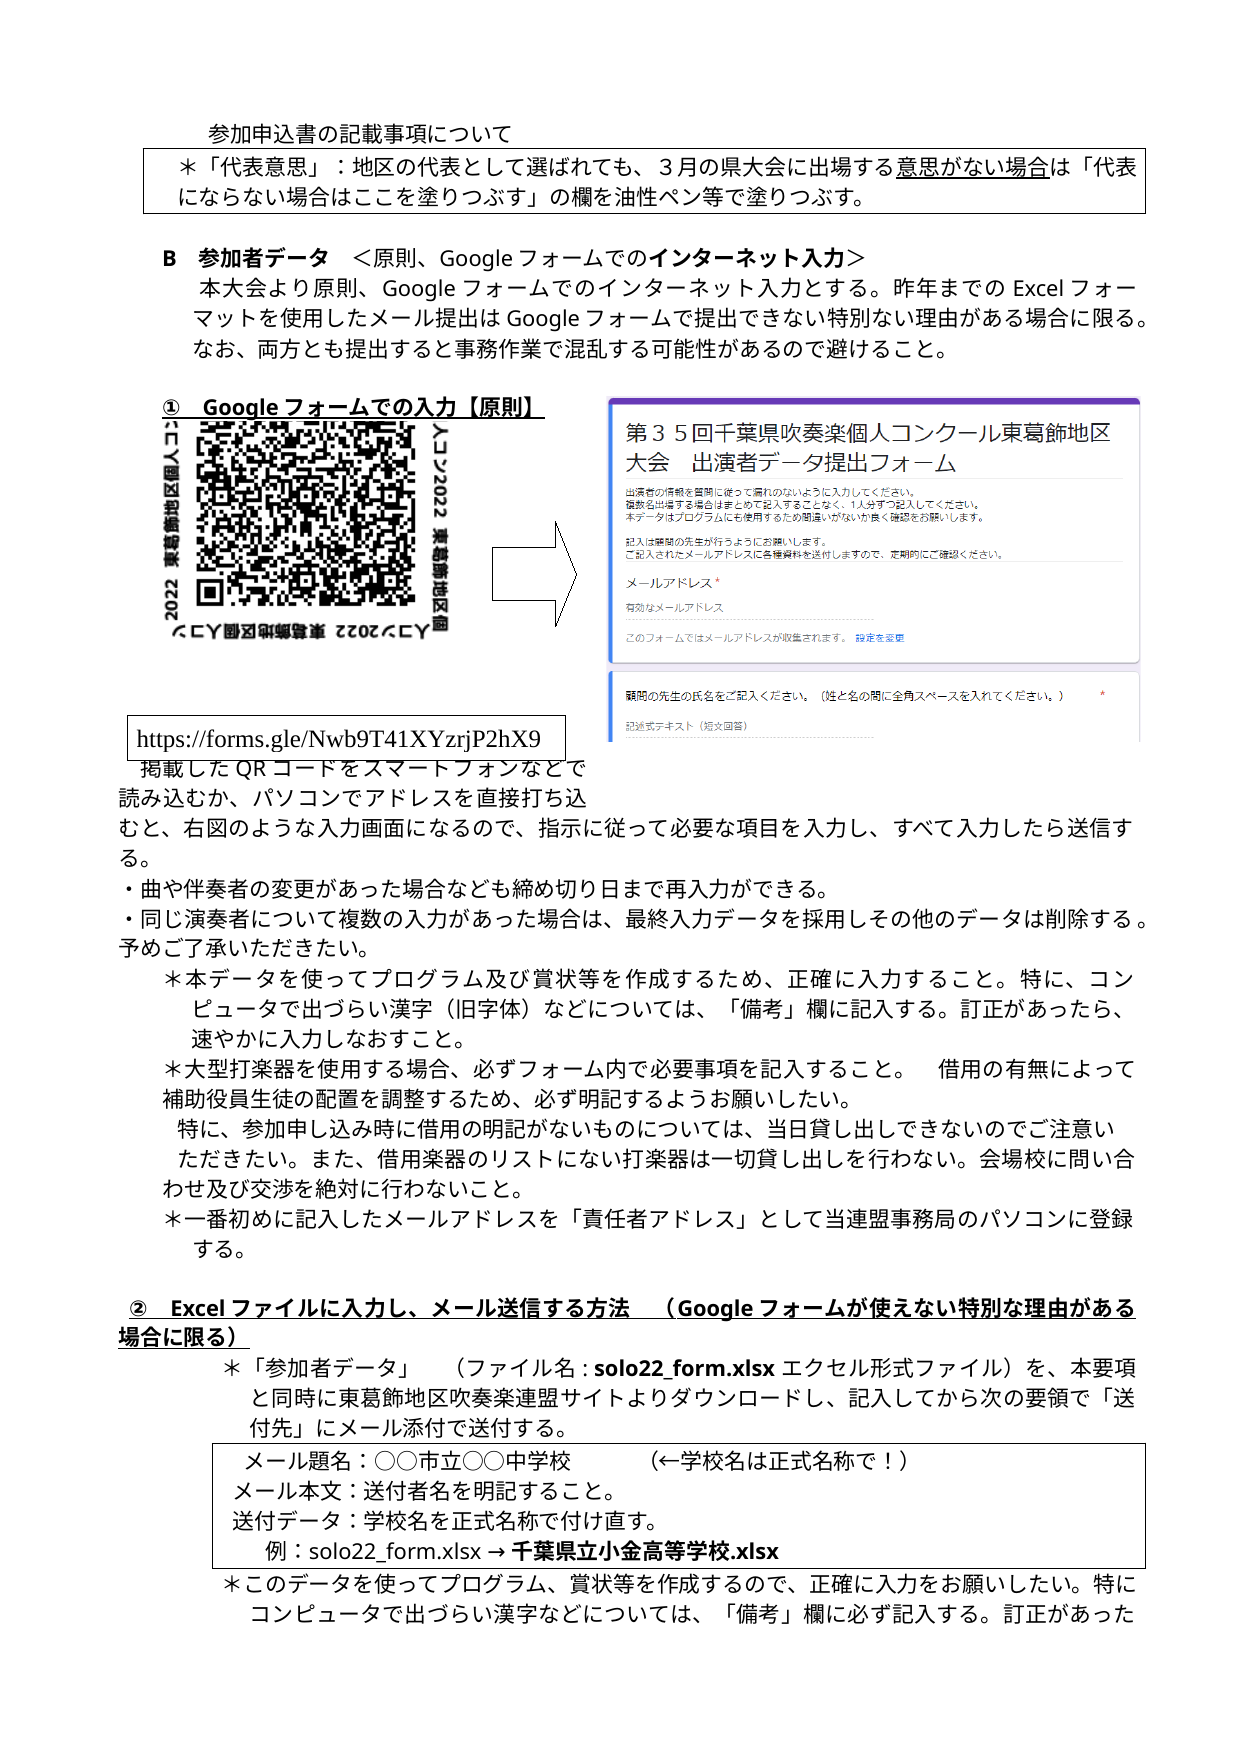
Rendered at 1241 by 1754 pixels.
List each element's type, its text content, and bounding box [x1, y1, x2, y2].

text 本大会より原則、Googleフォームでのインターネット入力とする。昨年までのExcelフォーマットを使用したメール提出はGoogleフォームで提出できない特別ない理由がある場合に限る。なお、両方とも提出すると事務作業で混乱する可能性があるので避けること。 [148, 273, 1137, 363]
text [221, 1569, 1137, 1629]
text ＊「参加者データ」 （ファイル名 : solo22_form.xlsx エクセル形式ファイル）を、本要項と同時に東葛飾地区吹奏楽連盟サイトよりダウンロードし、記入してから次の要領で「送付先」にメール添付で送付する。 [221, 1352, 1137, 1442]
text B 参加者データ ＜原則、Googleフォームでのインターネット入力＞ [118, 243, 1137, 273]
text ＊「代表意思」：地区の代表として選ばれても、３月の県大会に出場する意思がない場合は「代表にならない場合はここを塗りつぶす」の欄を油性ペン等で塗りつぶす。 [144, 149, 1145, 213]
picture [161, 421, 451, 642]
text 送付データ：学校名を正式名称で付け直す。 [213, 1502, 1145, 1532]
text メール題名：○○市立○○中学校 （←学校名は正式名称で！） [213, 1444, 1145, 1472]
text メール本文：送付者名を明記すること。 [213, 1472, 1145, 1502]
text ＊一番初めに記入したメールアドレスを「責任者アドレス」として当連盟事務局のパソコンに登録する。 [162, 1203, 1137, 1264]
text 参加申込書の記載事項について [208, 118, 1137, 148]
text ＊本データを使ってプログラム及び賞状等を作成するため、正確に入力すること。特に、コンピュータで出づらい漢字（旧字体）などについては、「備考」欄に記入する。訂正があったら、速やかに入力しなおすこと。 [162, 963, 1137, 1053]
text 掲載したQRコードをスマートフォンなどで読み込むか、パソコンでアドレスを直接打ち込むと、右図のような入力画面になるので、指示に従って必要な項目を入力し、すべて入力したら送信する。 [118, 753, 1137, 873]
picture [606, 396, 1141, 742]
text ・曲や伴奏者の変更があった場合なども締め切り日まで再入力ができる。 [118, 873, 1137, 903]
text 特に、参加申し込み時に借用の明記がないものについては、当日貸し出しできないのでご注意い [162, 1113, 1137, 1143]
text ＊大型打楽器を使用する場合、必ずフォーム内で必要事項を記入すること。 借用の有無によって補助役員生徒の配置を調整するため、必ず明記するようお願いしたい。 [162, 1053, 1137, 1113]
text ・同じ演奏者について複数の入力があった場合は、最終入力データを採用しその他のデータは削除する。予めご了承いただきたい。 [118, 903, 1137, 963]
text ① Googleフォームでの入力【原則】 [118, 391, 1137, 422]
text ② Excelファイルに入力し、メール送信する方法 （Googleフォームが使えない特別な理由がある場合に限る） [118, 1292, 1137, 1352]
text ただきたい。また、借用楽器のリストにない打楽器は一切貸し出しを行わない。会場校に問い合わせ及び交渉を絶対に行わないこと。 [162, 1143, 1137, 1203]
text 例：solo22_form.xlsx → 千葉県立小金高等学校.xlsx [213, 1532, 1145, 1568]
